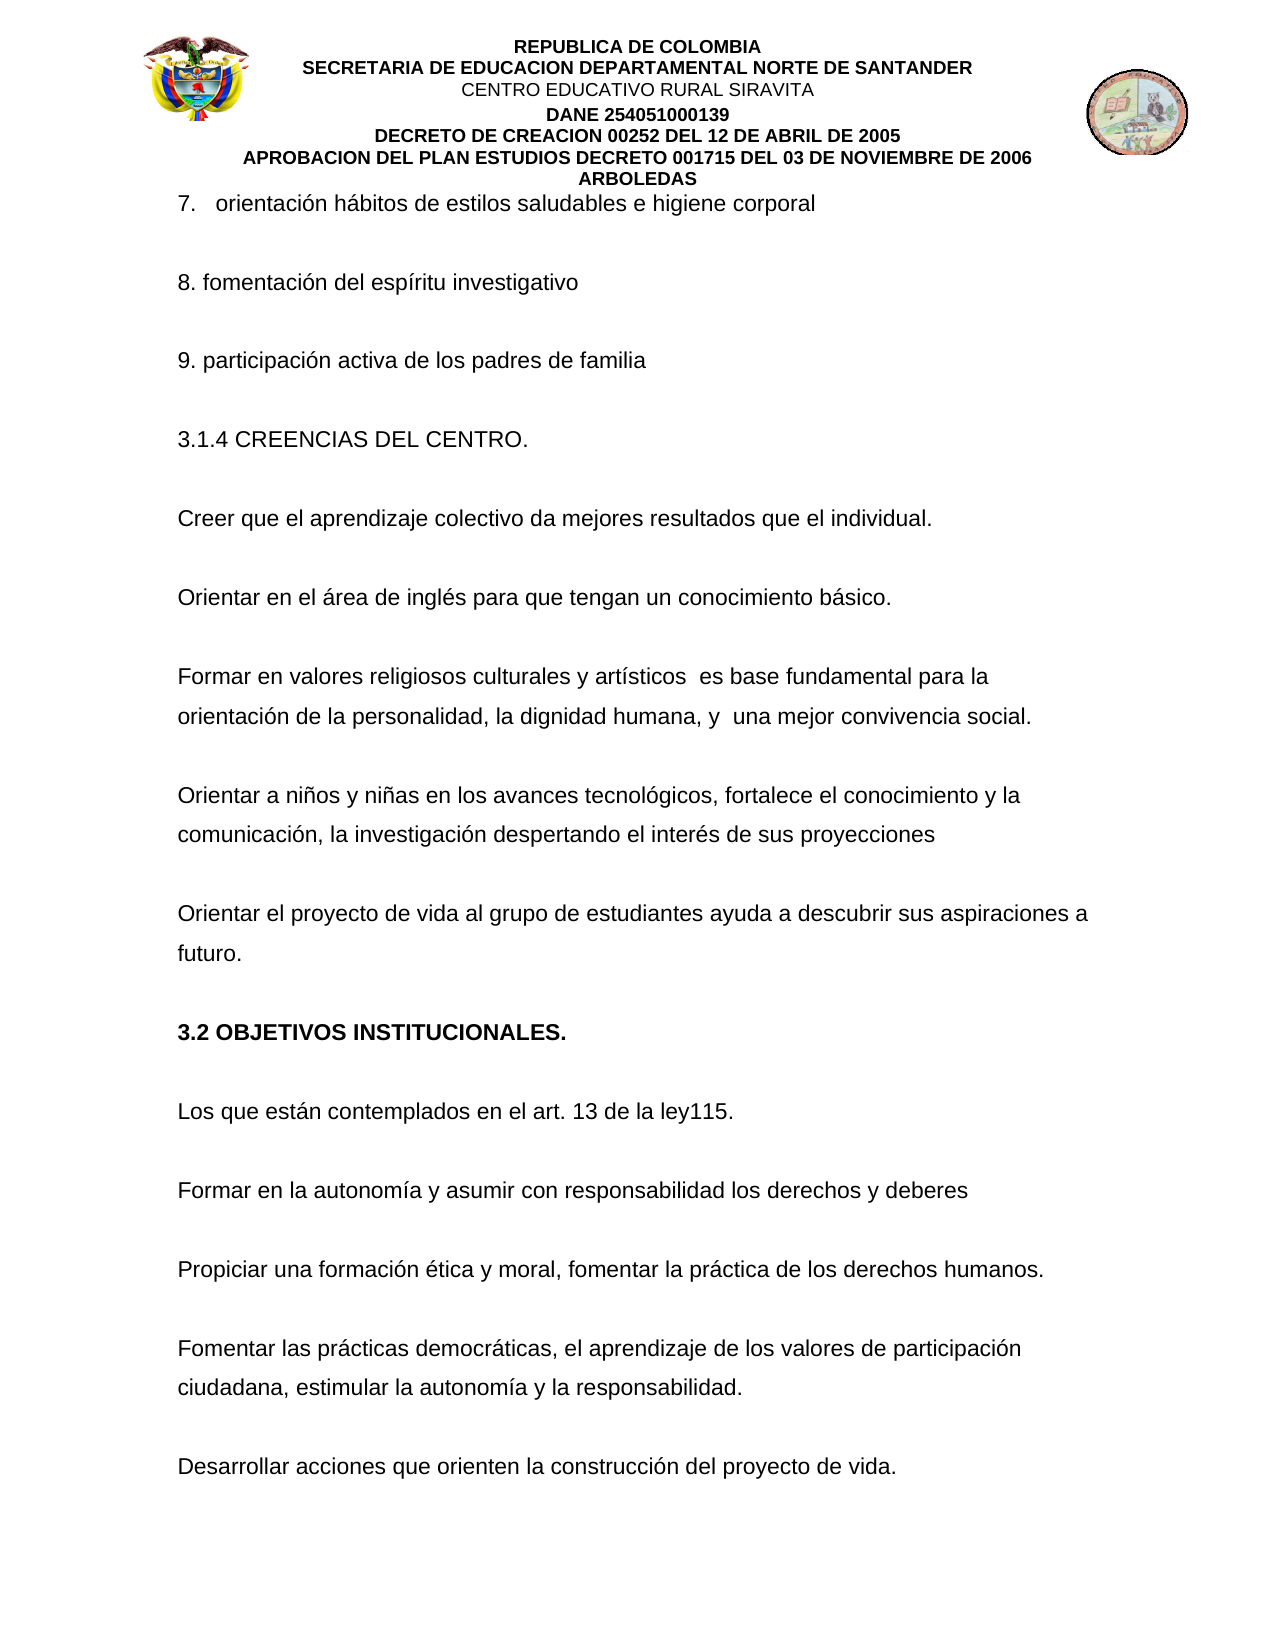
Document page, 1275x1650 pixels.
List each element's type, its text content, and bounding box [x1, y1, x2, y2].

text Desarrollar acciones que orienten la construcción del proyecto de vida. [177, 1453, 1098, 1479]
text Formar en la autonomía y asumir con responsabilidad los derechos y deberes [177, 1177, 1098, 1203]
text Propiciar una formación ética y moral, fomentar la práctica de los derechos humanos. [177, 1256, 1098, 1282]
text 3.1.4 CREENCIAS DEL CENTRO. [177, 426, 1098, 453]
text Orientar en el área de inglés para que tengan un conocimiento básico. [177, 584, 1098, 611]
picture [142, 35, 249, 121]
text Fomentar las prácticas democráticas, el aprendizaje de los valores de participación ciudadana, estimular la autonomía y la responsabilidad. [177, 1334, 1098, 1400]
text 9. participación activa de los padres de familia [177, 347, 1098, 374]
text Creer que el aprendizaje colectivo da mejores resultados que el individual. [177, 505, 1098, 532]
text 8. fomentación del espíritu investigativo [177, 268, 1098, 295]
text 3.2 OBJETIVOS INSTITUCIONALES. [177, 1019, 1098, 1045]
text Formar en valores religiosos culturales y artísticos es base fundamental para la orientación de la personalidad, la dignidad humana, y una mejor convivencia social. [177, 663, 1098, 729]
text Orientar a niños y niñas en los avances tecnológicos, fortalece el conocimiento y la comunicación, la investigación despertando el interés de sus proyecciones [177, 782, 1098, 848]
text 7. orientación hábitos de estilos saludables e higiene corporal [177, 189, 1098, 216]
picture [1082, 69, 1189, 154]
text Orientar el proyecto de vida al grupo de estudiantes ayuda a descubrir sus aspiraciones a futuro. [177, 900, 1098, 966]
text Los que están contemplados en el art. 13 de la ley115. [177, 1098, 1098, 1124]
